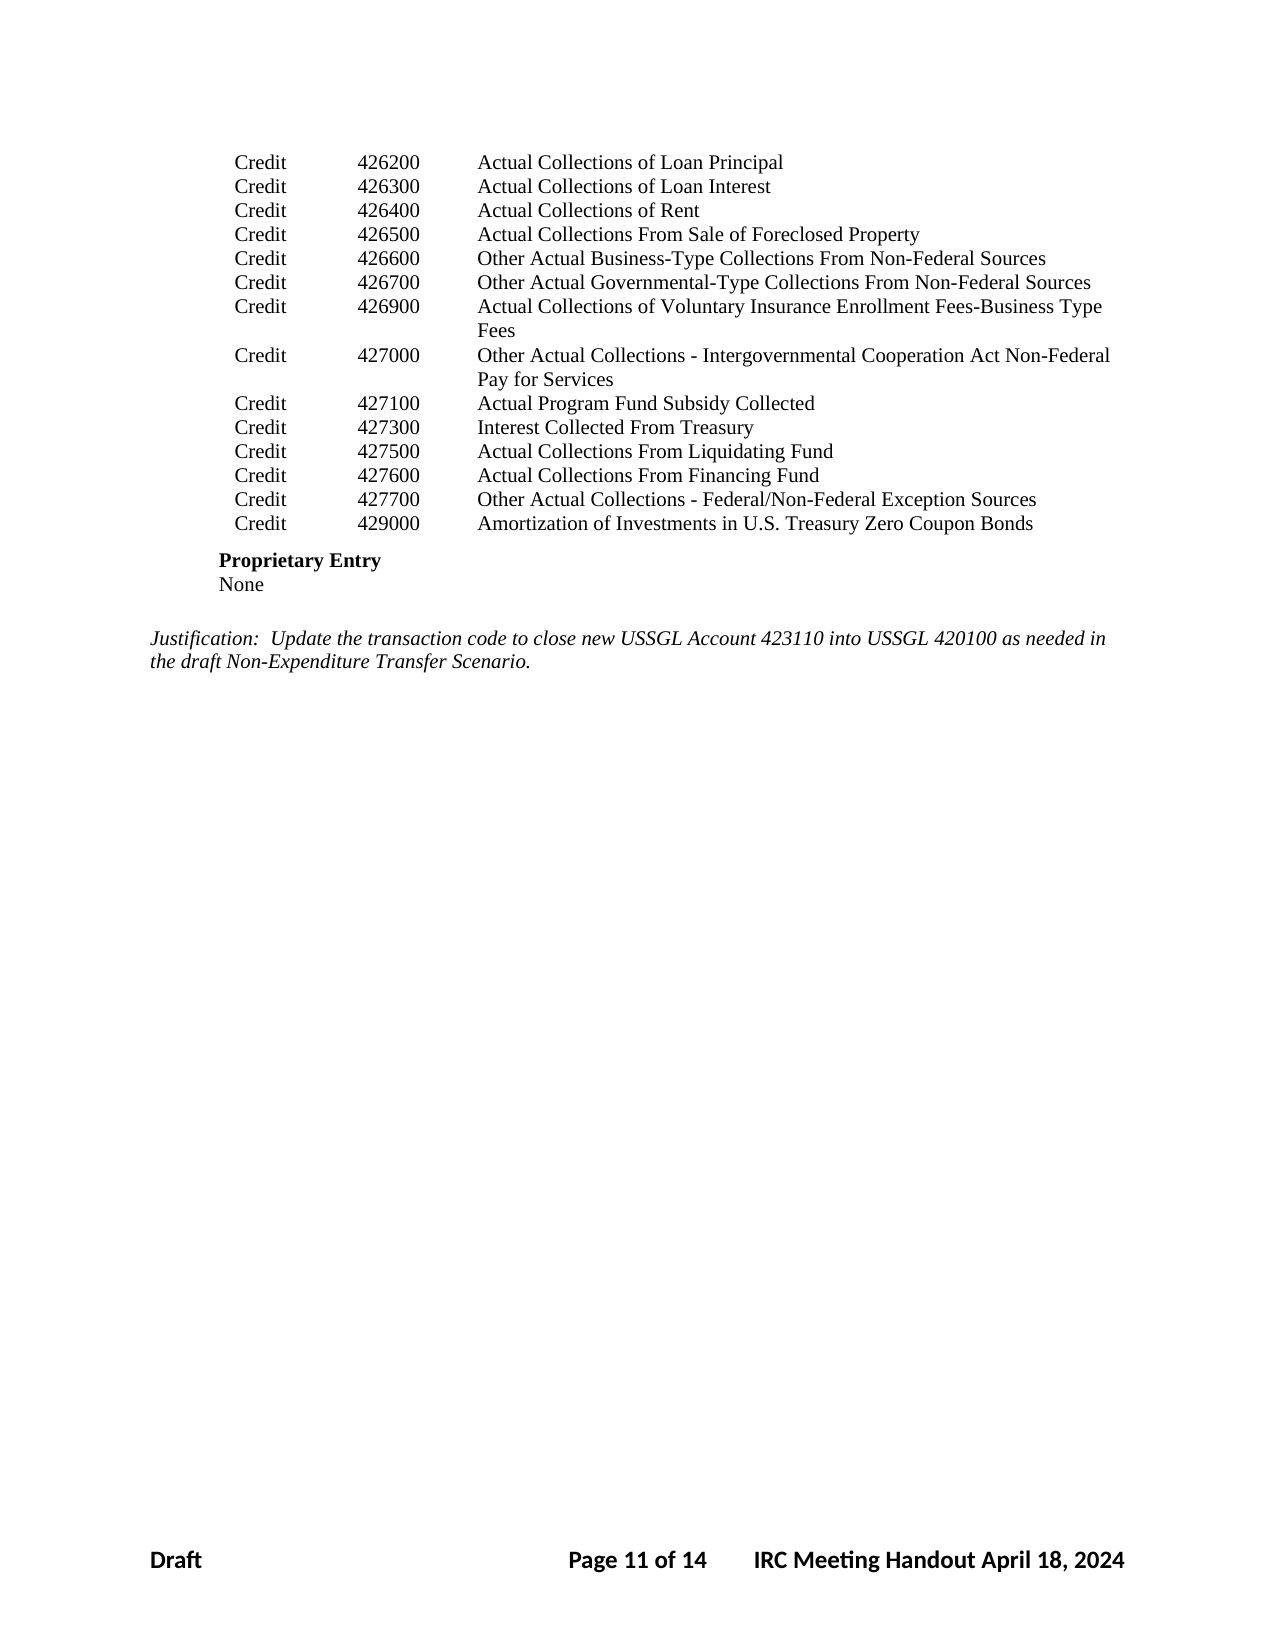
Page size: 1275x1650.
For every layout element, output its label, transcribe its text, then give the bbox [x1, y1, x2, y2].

text Credit 426700 Other Actual Governmental-Type Collections From Non-Federal Sources [150, 270, 1125, 294]
text Credit 427100 Actual Program Fund Subsidy Collected [150, 391, 1125, 415]
text Credit 426300 Actual Collections of Loan Interest [150, 174, 1125, 198]
text Credit 429000 Amortization of Investments in U.S. Treasury Zero Coupon Bonds [150, 511, 1125, 535]
text Credit 427000 Other Actual Collections - Intergovernmental Cooperation Act Non-Federal Pay for Services [150, 342, 1125, 391]
text Credit 426600 Other Actual Business-Type Collections From Non-Federal Sources [150, 246, 1125, 270]
text Justification: Update the transaction code to close new USSGL Account 423110 into USSGL 420100 as needed in [150, 625, 1125, 649]
text Credit 427300 Interest Collected From Treasury [150, 415, 1125, 439]
text Proprietary Entry [150, 547, 1125, 572]
text the draft Non-Expenditure Transfer Scenario. [150, 649, 1125, 673]
text Credit 427700 Other Actual Collections - Federal/Non-Federal Exception Sources [150, 487, 1125, 511]
text Credit 426900 Actual Collections of Voluntary Insurance Enrollment Fees-Business Type Fees [150, 294, 1125, 342]
text Credit 426500 Actual Collections From Sale of Foreclosed Property [150, 222, 1125, 246]
text Credit 426200 Actual Collections of Loan Principal [150, 150, 1125, 174]
text None [150, 572, 1125, 596]
text Credit 426400 Actual Collections of Rent [150, 198, 1125, 222]
text Credit 427500 Actual Collections From Liquidating Fund [150, 439, 1125, 463]
text Credit 427600 Actual Collections From Financing Fund [150, 463, 1125, 487]
